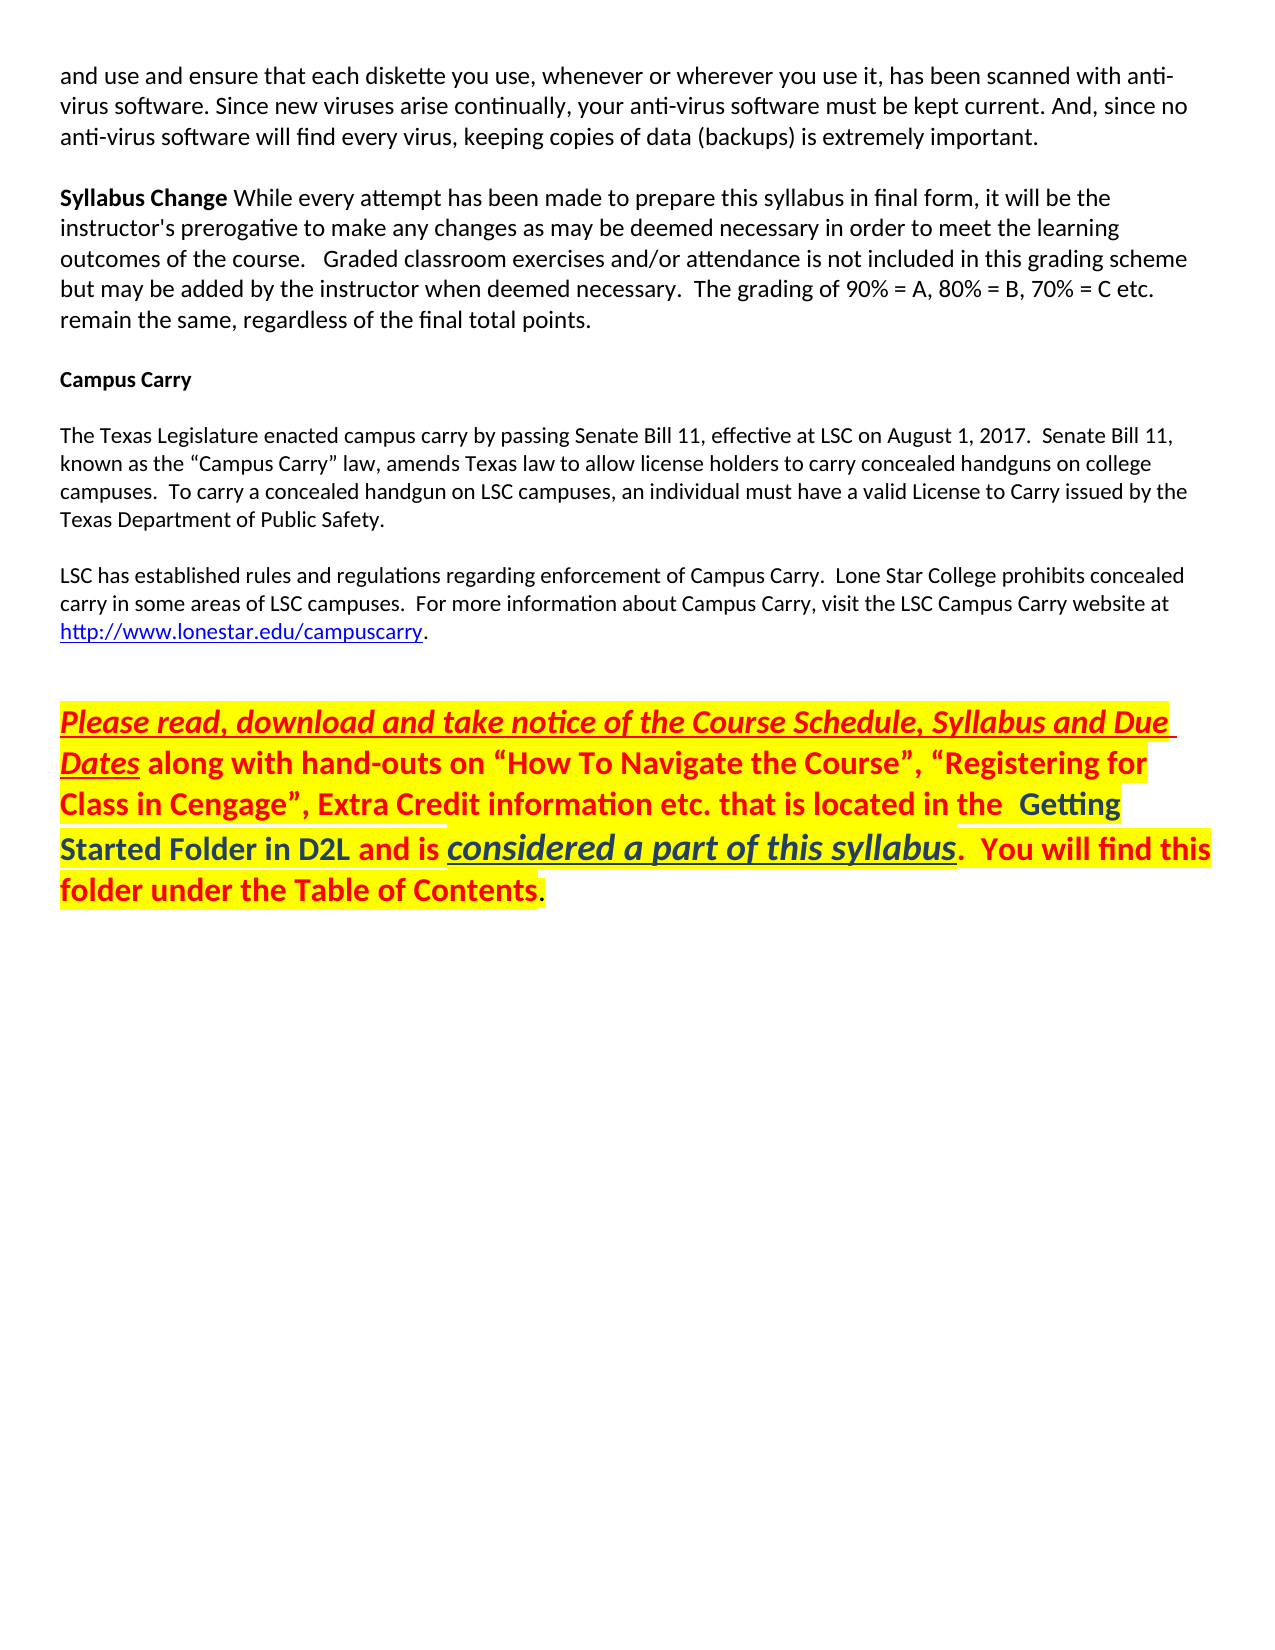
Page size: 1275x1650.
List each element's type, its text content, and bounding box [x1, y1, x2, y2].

text The Texas Legislature enacted campus carry by passing Senate Bill 11, effective at LSC on August 1, 2017. Senate Bill 11, known as the “Campus Carry” law, amends Texas law to allow license holders to carry concealed handguns on college campuses. To carry a concealed handgun on LSC campuses, an individual must have a valid License to Carry issued by the Texas Department of Public Safety. [60, 421, 1215, 533]
text Syllabus Change While every attempt has been made to prepare this syllabus in final form, it will be the instructor's prerogative to make any changes as may be deemed necessary in order to meet the learning outcomes of the course. Graded classroom exercises and/or attendance is not included in this grading scheme but may be added by the instructor when deemed necessary. The grading of 90% = A, 80% = B, 70% = C etc. remain the same, regardless of the final total points. [60, 182, 1215, 335]
text Campus Carry [60, 365, 1215, 393]
text Please read, download and take notice of the Course Schedule, Syllabus and Due Dates along with hand-outs on “How To Navigate the Course”, “Registering for Class in Cengage”, Extra Credit information etc. that is located in the Getting Started Folder in D2L and is considered a part of this syllabus. You will find this folder under the Table of Contents. [60, 701, 1215, 910]
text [60, 60, 1215, 152]
text LSC has established rules and regulations regarding enforcement of Campus Carry. Lone Star College prohibits concealed carry in some areas of LSC campuses. For more information about Campus Carry, visit the LSC Campus Carry website at http://www.lonestar.edu/campuscarry. [60, 561, 1215, 645]
